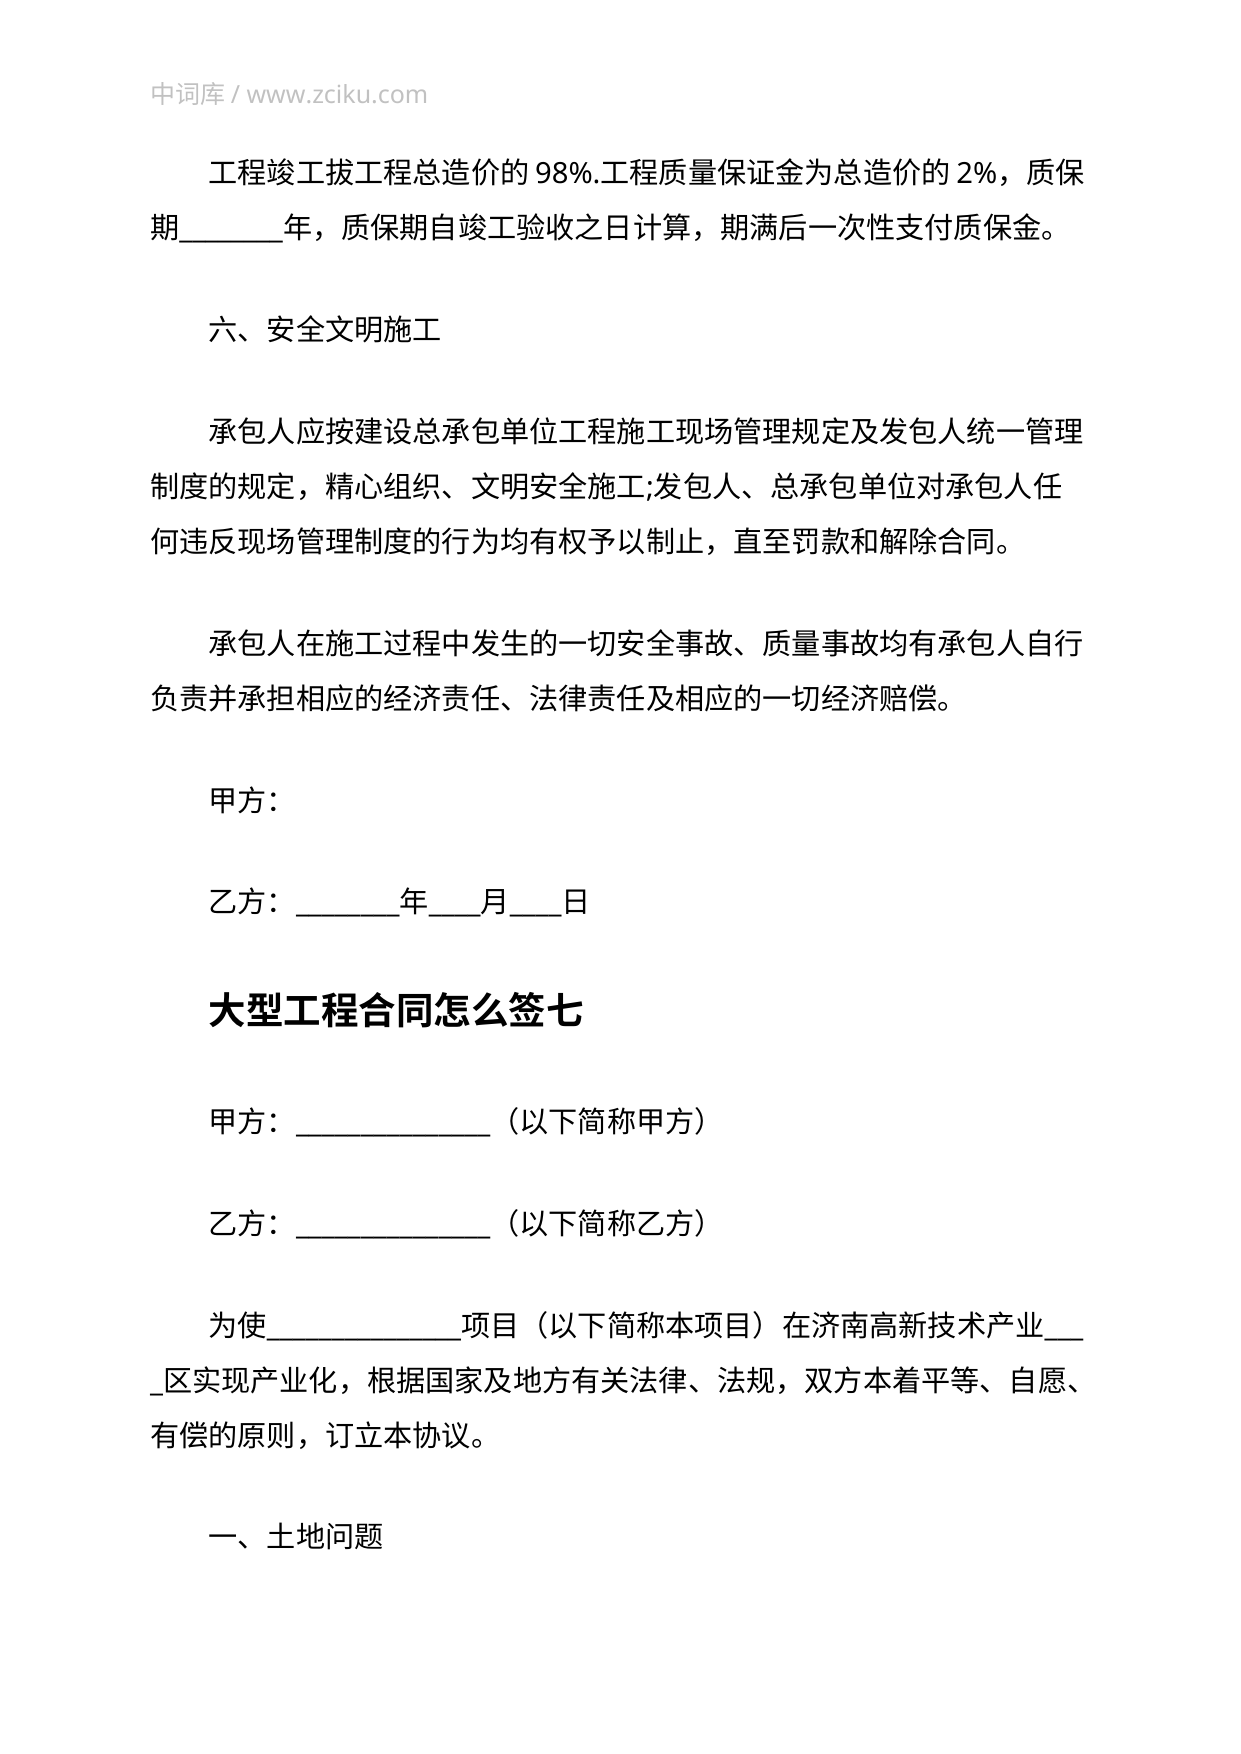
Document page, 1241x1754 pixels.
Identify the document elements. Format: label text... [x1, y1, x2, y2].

text 乙方：_______________（以下简称乙方） [150, 1200, 1090, 1243]
text 甲方： [150, 777, 1090, 819]
text 六、安全文明施工 [150, 307, 1090, 349]
text 甲方：_______________（以下简称甲方） [150, 1098, 1090, 1141]
text 一、土地问题 [150, 1514, 1090, 1556]
text 为使_______________项目（以下简称本项目）在济南高新技术产业____区实现产业化，根据国家及地方有关法律、法规，双方本着平等、自愿、有偿的原则，订立本协议。 [150, 1302, 1090, 1454]
text 承包人应按建设总承包单位工程施工现场管理规定及发包人统一管理制度的规定，精心组织、文明安全施工;发包人、总承包单位对承包人任何违反现场管理制度的行为均有权予以制止，直至罚款和解除合同。 [150, 409, 1090, 561]
text 大型工程合同怎么签七 [150, 981, 1090, 1035]
text 乙方：________年____月____日 [150, 879, 1090, 921]
text 承包人在施工过程中发生的一切安全事故、质量事故均有承包人自行负责并承担相应的经济责任、法律责任及相应的一切经济赔偿。 [150, 620, 1090, 718]
text 工程竣工拔工程总造价的98%.工程质量保证金为总造价的2%，质保期________年，质保期自竣工验收之日计算，期满后一次性支付质保金。 [150, 150, 1090, 247]
